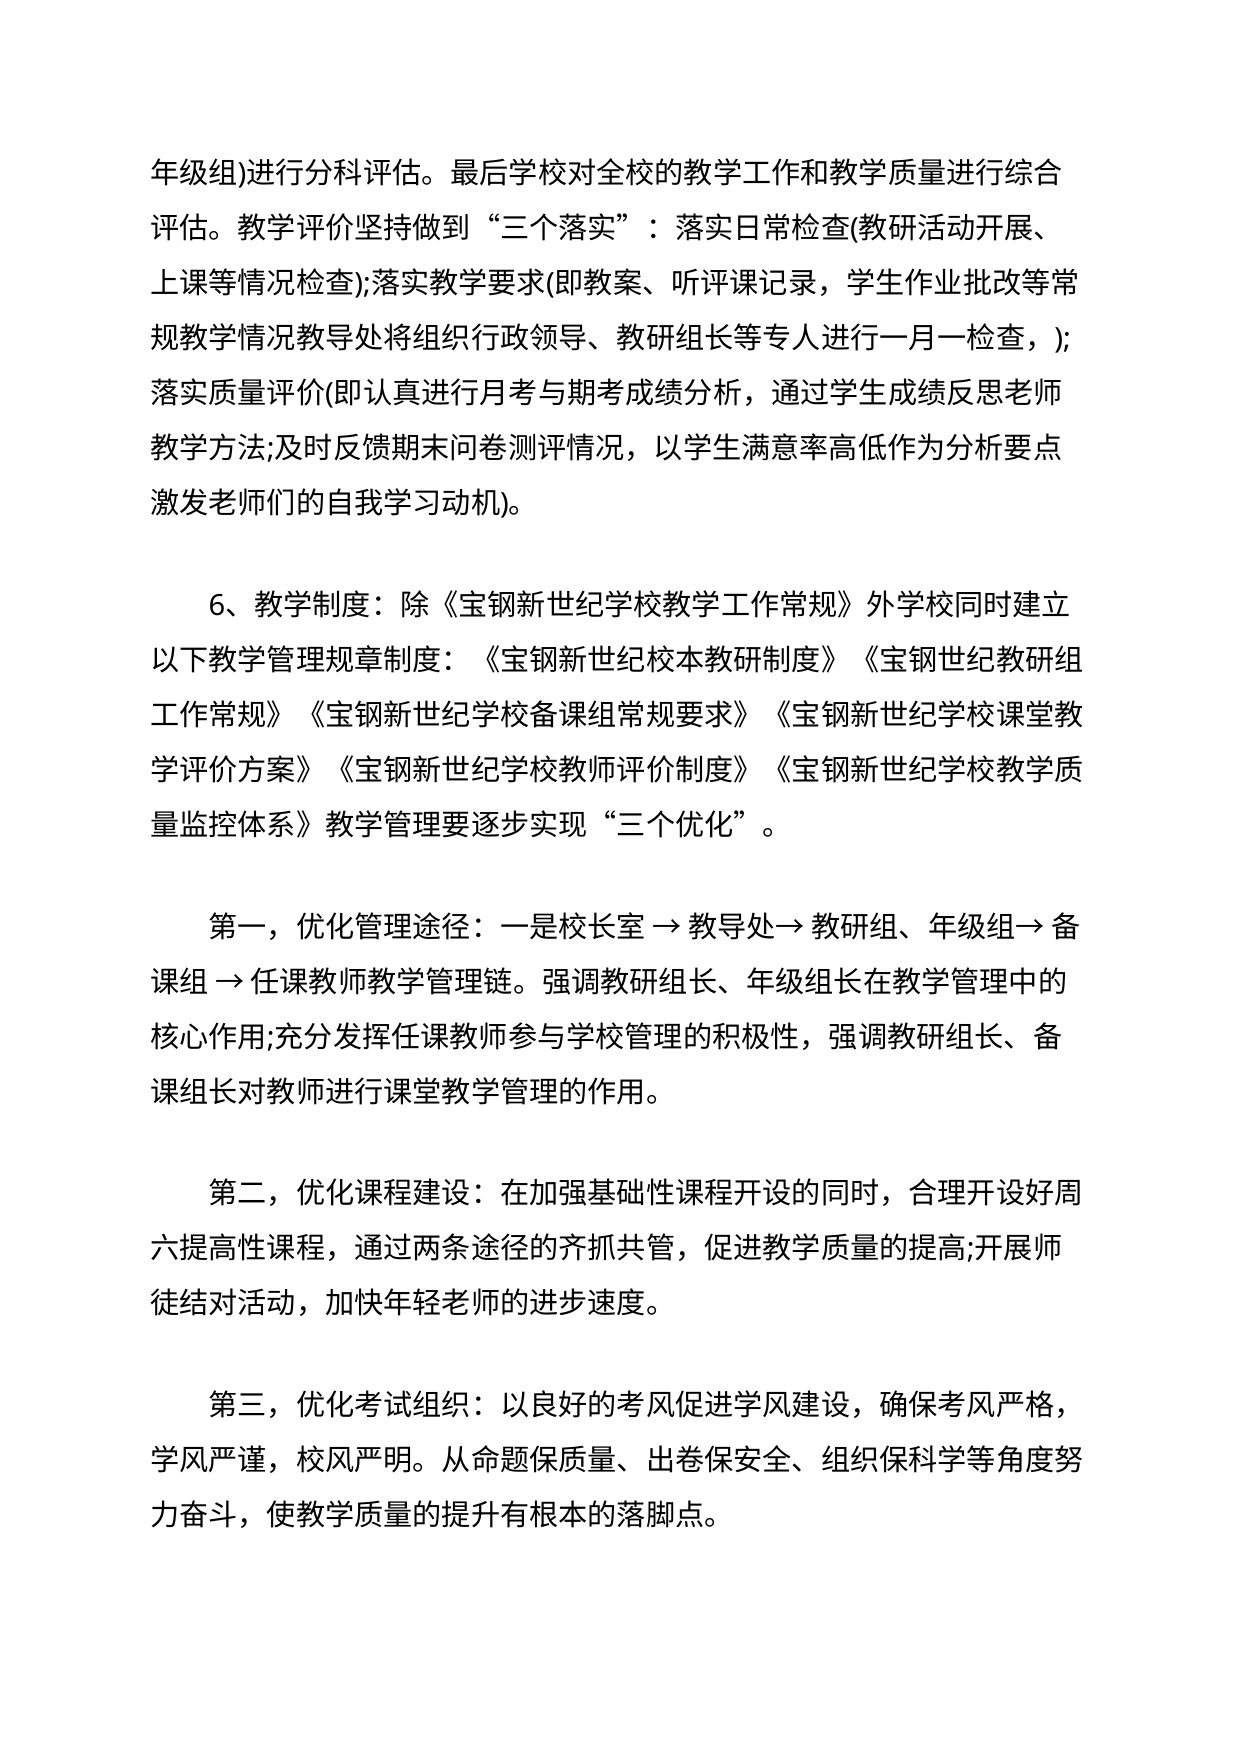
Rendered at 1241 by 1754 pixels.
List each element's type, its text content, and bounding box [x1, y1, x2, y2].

text 6、教学制度：除《宝钢新世纪学校教学工作常规》外学校同时建立以下教学管理规章制度：《宝钢新世纪校本教研制度》《宝钢世纪教研组工作常规》《宝钢新世纪学校备课组常规要求》《宝钢新世纪学校课堂教学评价方案》《宝钢新世纪学校教师评价制度》《宝钢新世纪学校教学质量监控体系》教学管理要逐步实现“三个优化”。 [150, 582, 1090, 844]
text 第一，优化管理途径：一是校长室 → 教导处→ 教研组、年级组→ 备课组 → 任课教师教学管理链。强调教研组长、年级组长在教学管理中的核心作用;充分发挥任课教师参与学校管理的积极性，强调教研组长、备课组长对教师进行课堂教学管理的作用。 [150, 903, 1090, 1111]
text 第二，优化课程建设：在加强基础性课程开设的同时，合理开设好周六提高性课程，通过两条途径的齐抓共管，促进教学质量的提高;开展师徒结对活动，加快年轻老师的进步速度。 [150, 1170, 1090, 1322]
text 第三，优化考试组织：以良好的考风促进学风建设，确保考风严格，学风严谨，校风严明。从命题保质量、出卷保安全、组织保科学等角度努力奋斗，使教学质量的提升有根本的落脚点。 [150, 1382, 1090, 1534]
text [150, 150, 1090, 522]
